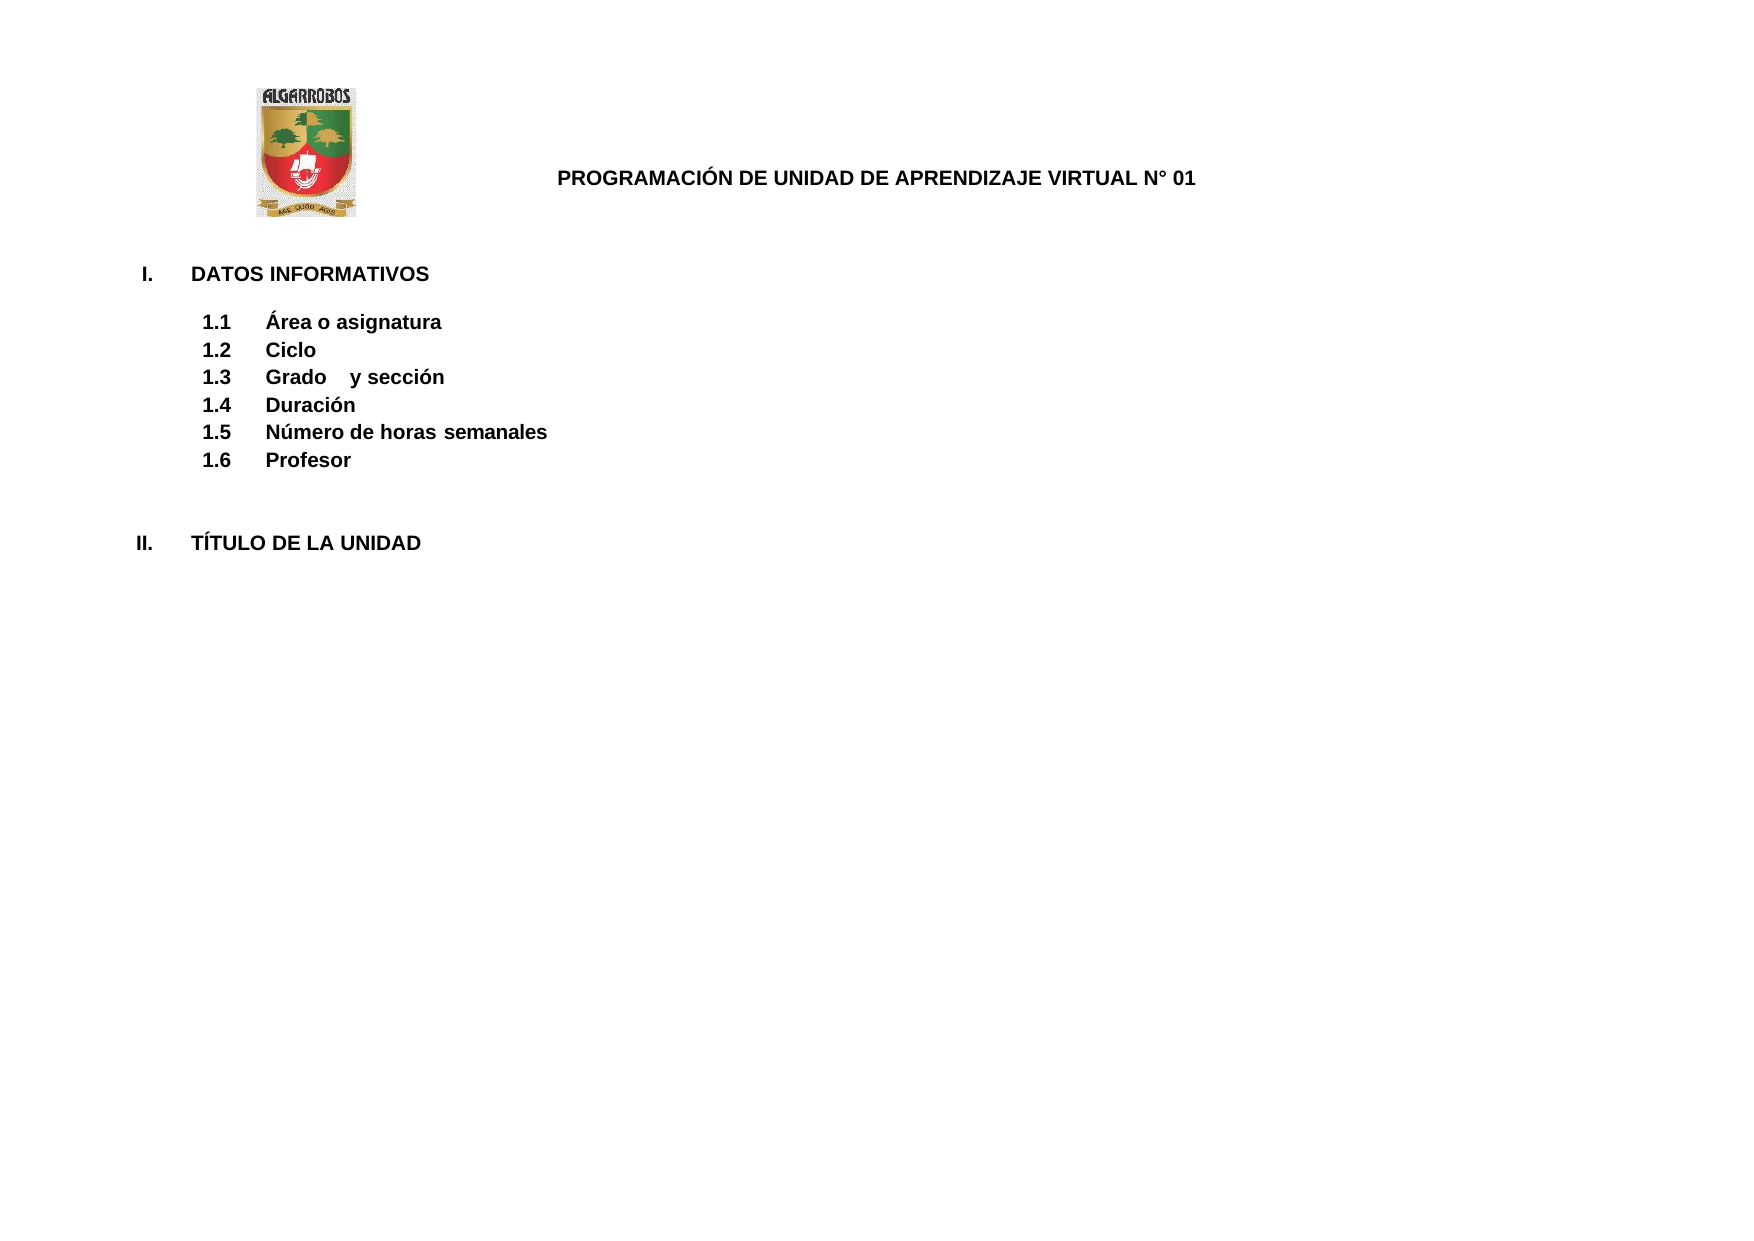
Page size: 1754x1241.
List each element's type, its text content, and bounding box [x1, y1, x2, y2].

list Grado y sección [202, 365, 549, 389]
list Número de horas semanales [202, 420, 549, 444]
text PROGRAMACIÓN DE UNIDAD DE APRENDIZAJE VIRTUAL N° 01 [557, 166, 1654, 190]
list Ciclo [202, 337, 549, 361]
list Área o asignatura [202, 310, 549, 334]
picture [256, 88, 357, 217]
list Profesor [202, 447, 549, 471]
subtitle DATOS INFORMATIVOS [142, 262, 549, 286]
list Duración [202, 392, 549, 416]
list TÍTULO DE LA UNIDAD [136, 530, 549, 554]
